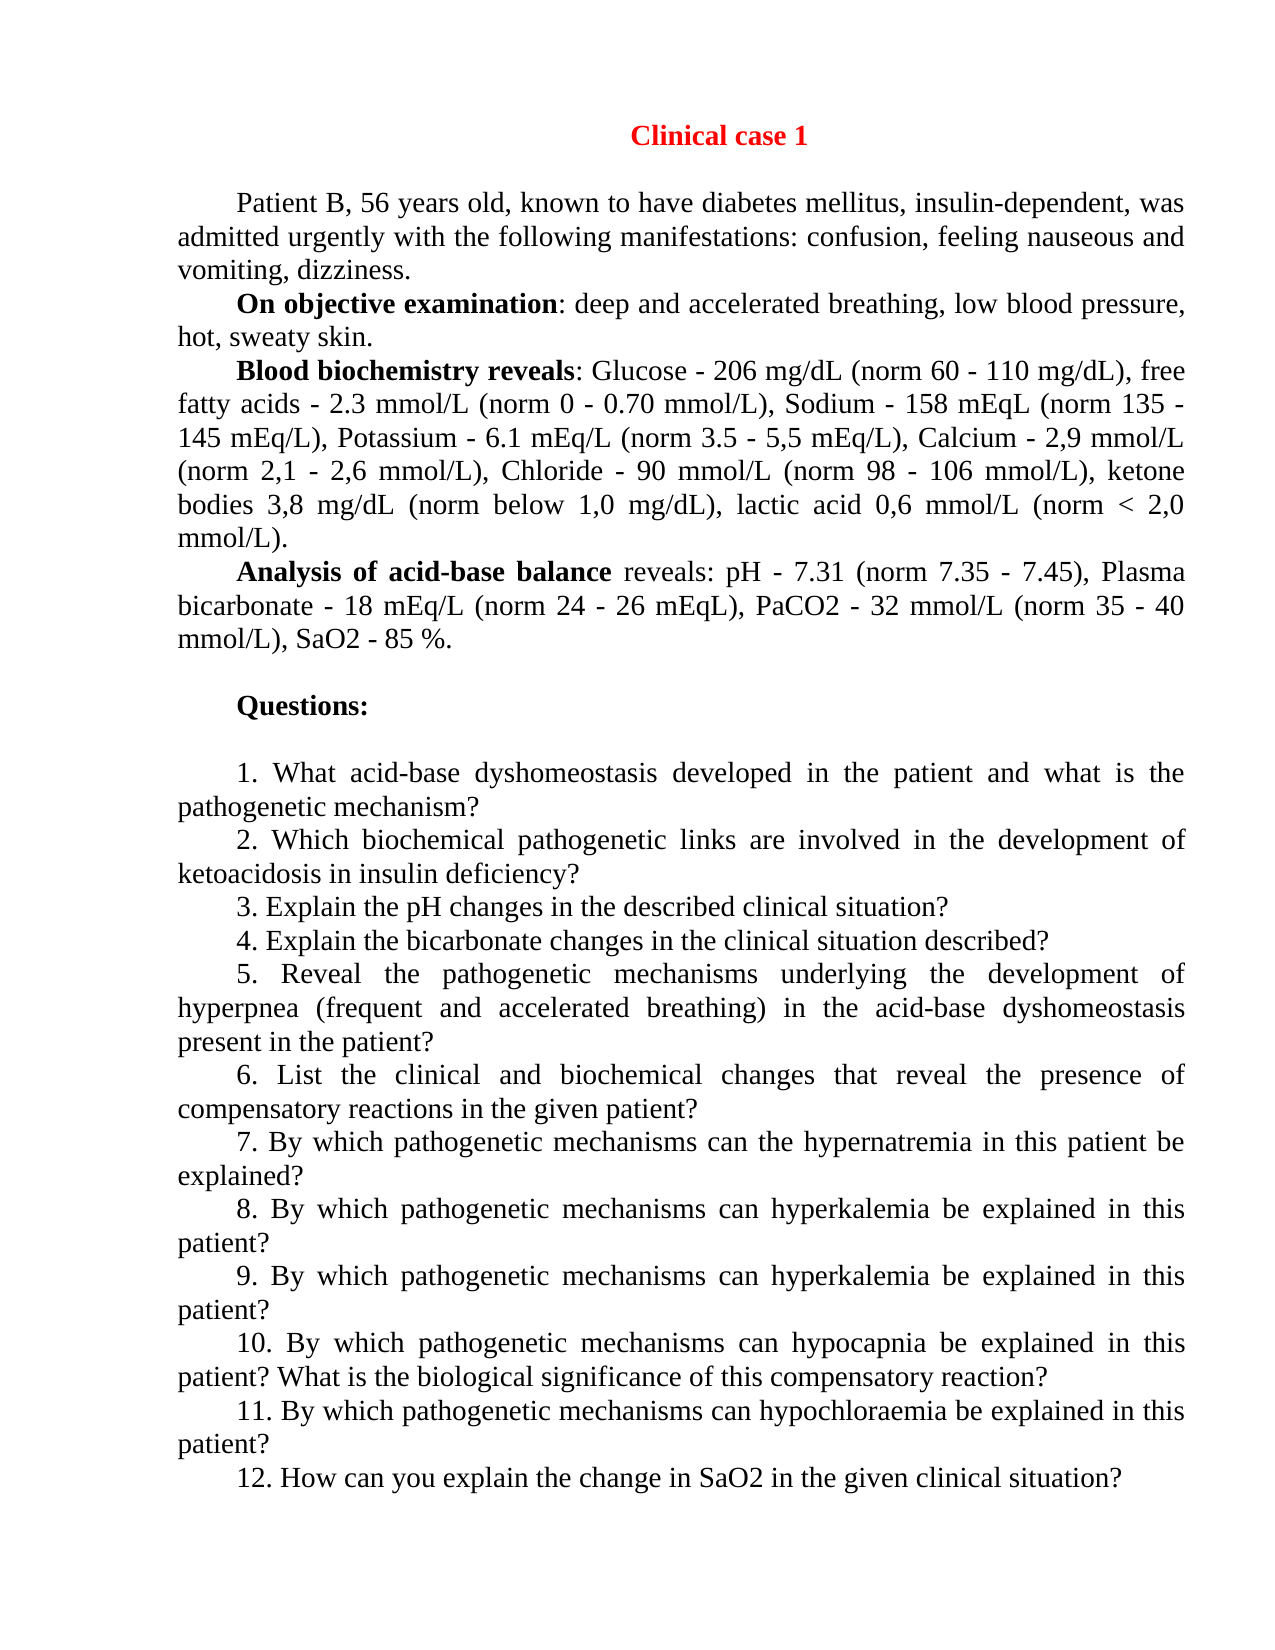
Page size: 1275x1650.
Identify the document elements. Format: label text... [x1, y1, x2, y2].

list Analysis of acid-base balance reveals: pH - 7.31 (norm 7.35 - 7.45), Plasma bicarbonate - 18 mEq/L (norm 24 - 26 mEqL), PaCO2 - 32 mmol/L (norm 35 - 40 mmol/L), SaO2 - 85 %. [177, 554, 1186, 655]
list 3. Explain the pH changes in the described clinical situation? [177, 889, 1186, 923]
list 4. Explain the bicarbonate changes in the clinical situation described? [177, 923, 1186, 957]
list 10. By which pathogenetic mechanisms can hypocapnia be explained in this patient? What is the biological significance of this compensatory reaction? [177, 1326, 1186, 1393]
list 6. List the clinical and biochemical changes that reveal the presence of compensatory reactions in the given patient? [177, 1057, 1186, 1124]
list 2. Which biochemical pathogenetic links are involved in the development of ketoacidosis in insulin deficiency? [177, 822, 1186, 889]
list 7. By which pathogenetic mechanisms can the hypernatremia in this patient be explained? [177, 1124, 1186, 1191]
list Questions: [177, 688, 1186, 722]
list 5. Reveal the pathogenetic mechanisms underlying the development of hyperpnea (frequent and accelerated breathing) in the acid-base dyshomeostasis present in the patient? [177, 957, 1186, 1057]
list 12. How can you explain the change in SaO2 in the given clinical situation? [177, 1460, 1186, 1493]
list Blood biochemistry reveals: Glucose - 206 mg/dL (norm 60 - 110 mg/dL), free fatty acids - 2.3 mmol/L (norm 0 - 0.70 mmol/L), Sodium - 158 mEqL (norm 135 - 145 mEq/L), Potassium - 6.1 mEq/L (norm 3.5 - 5,5 mEq/L), Calcium - 2,9 mmol/L (norm 2,1 - 2,6 mmol/L), Chloride - 90 mmol/L (norm 98 - 106 mmol/L), ketone bodies 3,8 mg/dL (norm below 1,0 mg/dL), lactic acid 0,6 mmol/L (norm < 2,0 mmol/L). [177, 353, 1186, 554]
list 8. By which pathogenetic mechanisms can hyperkalemia be explained in this patient? [177, 1191, 1186, 1258]
list On objective examination: deep and accelerated breathing, low blood pressure, hot, sweaty skin. [177, 286, 1186, 353]
list 11. By which pathogenetic mechanisms can hypochloraemia be explained in this patient? [177, 1393, 1186, 1460]
list Clinical case 1 [252, 118, 1186, 152]
list Patient B, 56 years old, known to have diabetes mellitus, insulin-dependent, was admitted urgently with the following manifestations: confusion, feeling nauseous and vomiting, dizziness. [177, 185, 1186, 286]
list 1. What acid-base dyshomeostasis developed in the patient and what is the pathogenetic mechanism? [177, 755, 1186, 822]
list 9. By which pathogenetic mechanisms can hyperkalemia be explained in this patient? [177, 1258, 1186, 1326]
